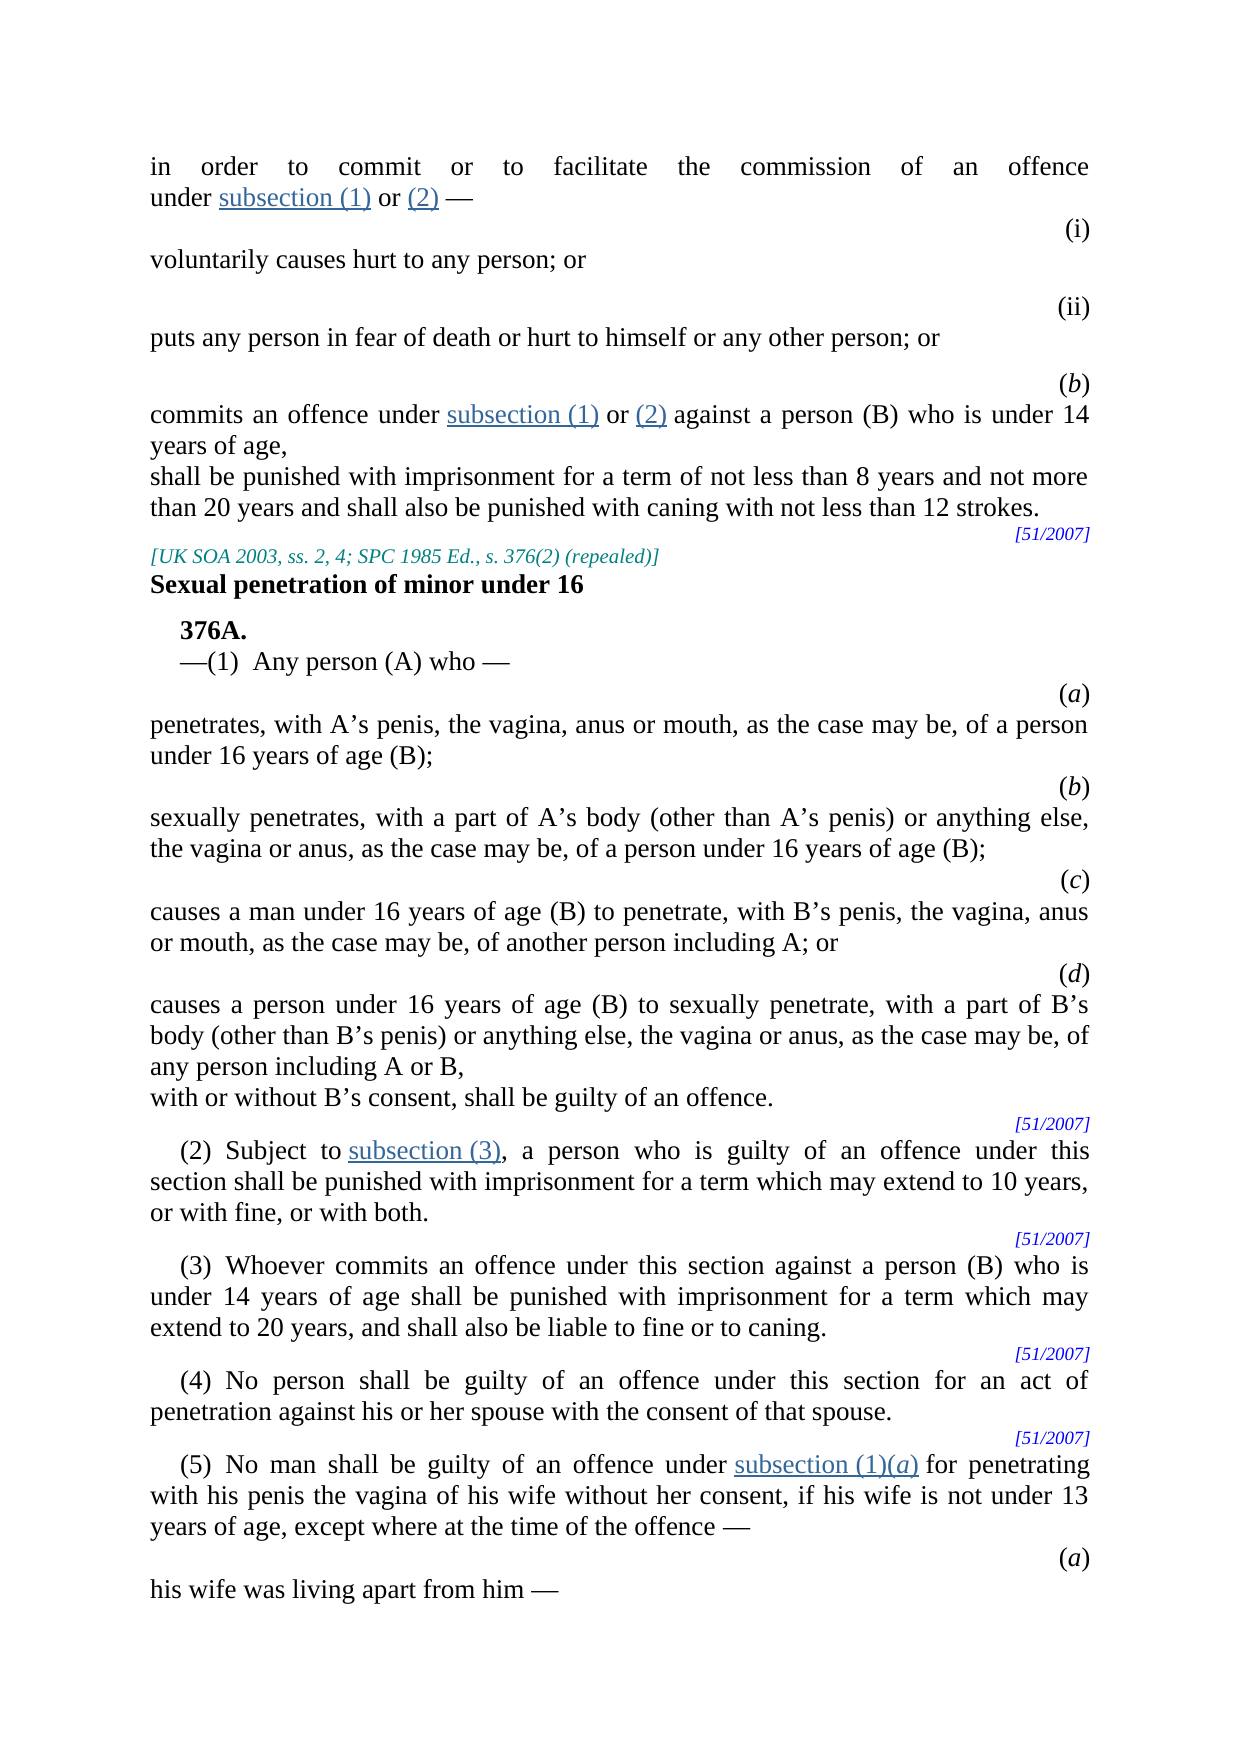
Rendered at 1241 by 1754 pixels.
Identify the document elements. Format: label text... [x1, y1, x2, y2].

text commits an offence under subsection (1) or (2) against a person (B) who is under 14 years of age, [150, 398, 1090, 460]
text (a) [150, 1542, 1090, 1573]
text causes a person under 16 years of age (B) to sexually penetrate, with a part of B’s body (other than B’s penis) or anything else, the vagina or anus, as the case may be, of any person including A or B, [150, 988, 1090, 1082]
text [51/2007] [150, 1228, 1090, 1249]
text voluntarily causes hurt to any person; or [150, 243, 1090, 274]
text (a) [150, 677, 1090, 708]
text Sexual penetration of minor under 16 [150, 568, 1090, 599]
text sexually penetrates, with a part of A’s body (other than A’s penis) or anything else, the vagina or anus, as the case may be, of a person under 16 years of age (B); [150, 801, 1090, 863]
text in order to commit or to facilitate the commission of an offence under subsection (1) or (2) — [150, 150, 1090, 212]
text (5) No man shall be guilty of an offence under subsection (1)(a) for penetrating with his penis the vagina of his wife without her consent, if his wife is not under 13 years of age, except where at the time of the offence — [150, 1448, 1090, 1542]
text [51/2007] [150, 1427, 1090, 1448]
text (3) Whoever commits an offence under this section against a person (B) who is under 14 years of age shall be punished with imprisonment for a term which may extend to 20 years, and shall also be liable to fine or to caning. [150, 1249, 1090, 1343]
text (b) [150, 367, 1090, 398]
text [UK SOA 2003, ss. 2, 4; SPC 1985 Ed., s. 376(2) (repealed)] [150, 544, 1090, 568]
text [51/2007] [150, 1343, 1090, 1364]
text (i) [150, 212, 1090, 243]
text (c) [150, 863, 1090, 895]
text (b) [150, 770, 1090, 801]
text penetrates, with A’s penis, the vagina, anus or mouth, as the case may be, of a person under 16 years of age (B); [150, 708, 1090, 770]
text 376A. [150, 614, 1090, 646]
text —(1) Any person (A) who — [150, 646, 1090, 677]
text (4) No person shall be guilty of an offence under this section for an act of penetration against his or her spouse with the consent of that spouse. [150, 1364, 1090, 1427]
text causes a man under 16 years of age (B) to penetrate, with B’s penis, the vagina, anus or mouth, as the case may be, of another person including A; or [150, 895, 1090, 957]
text puts any person in fear of death or hurt to himself or any other person; or [150, 321, 1090, 352]
text his wife was living apart from him — [150, 1573, 1090, 1604]
text with or without B’s consent, shall be guilty of an offence. [150, 1082, 1090, 1113]
text shall be punished with imprisonment for a term of not less than 8 years and not more than 20 years and shall also be punished with caning with not less than 12 strokes. [150, 460, 1090, 523]
text [51/2007] [150, 523, 1090, 544]
text (2) Subject to subsection (3), a person who is guilty of an offence under this section shall be punished with imprisonment for a term which may extend to 10 years, or with fine, or with both. [150, 1134, 1090, 1228]
text (ii) [150, 289, 1090, 321]
text [51/2007] [150, 1113, 1090, 1134]
text (d) [150, 957, 1090, 988]
